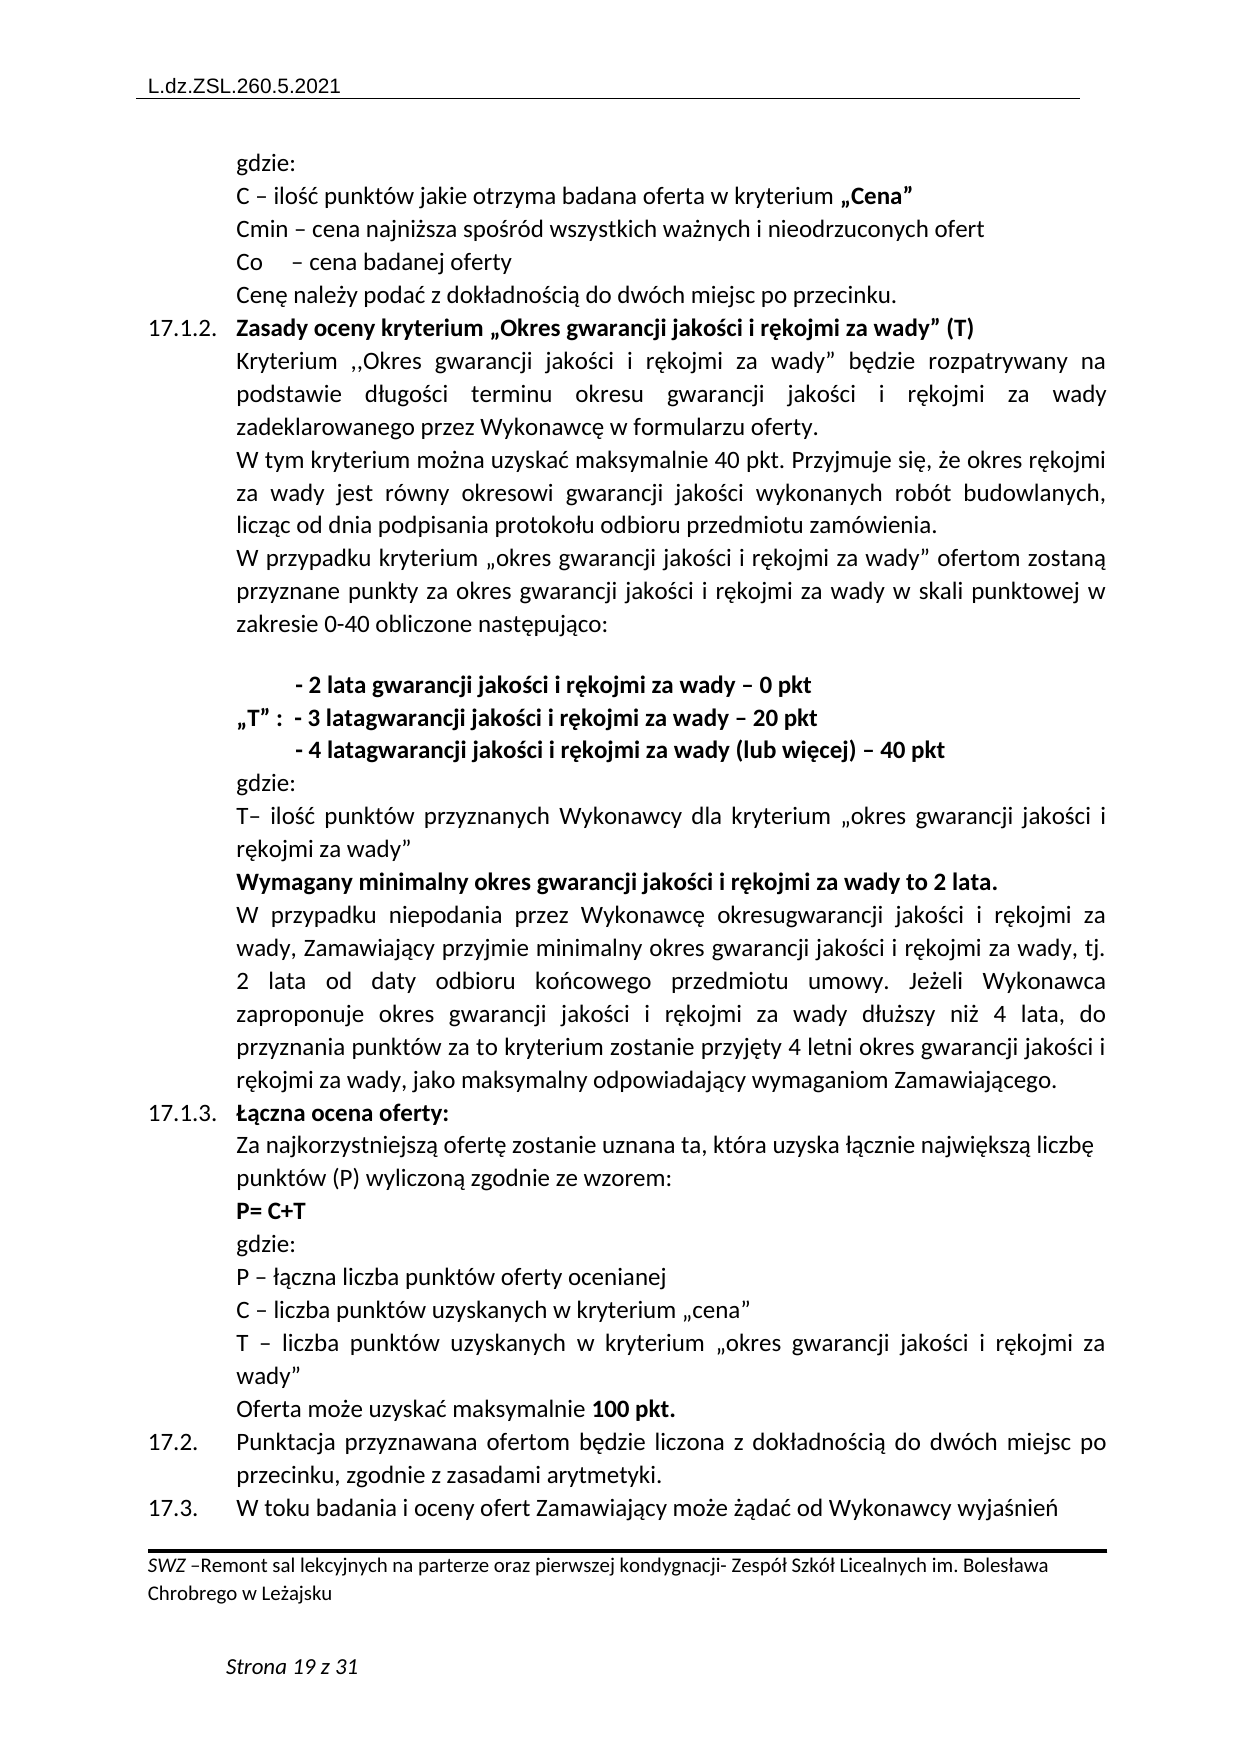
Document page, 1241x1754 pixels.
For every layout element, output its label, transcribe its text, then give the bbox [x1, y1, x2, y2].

list Wymagany minimalny okres gwarancji jakości i rękojmi za wady to 2 lata. [236, 866, 1107, 897]
list Kryterium ,,Okres gwarancji jakości i rękojmi za wady” będzie rozpatrywany na podstawie długości terminu okresu gwarancji jakości i rękojmi za wady zadeklarowanego przez Wykonawcę w formularzu oferty. [236, 345, 1107, 441]
list P – łączna liczba punktów oferty ocenianej [236, 1261, 1107, 1292]
list Co – cena badanej oferty [236, 246, 1107, 277]
list C – ilość punktów jakie otrzyma badana oferta w kryterium „Cena” [236, 181, 1107, 211]
list W przypadku kryterium „okres gwarancji jakości i rękojmi za wady” ofertom zostaną przyznane punkty za okres gwarancji jakości i rękojmi za wady w skali punktowej w zakresie 0-40 obliczone następująco: [236, 543, 1107, 639]
list W tym kryterium można uzyskać maksymalnie 40 pkt. Przyjmuje się, że okres rękojmi za wady jest równy okresowi gwarancji jakości wykonanych robót budowlanych, licząc od dnia podpisania protokołu odbioru przedmiotu zamówienia. [236, 444, 1107, 540]
list „T” : - 3 latagwarancji jakości i rękojmi za wady – 20 pkt [236, 702, 1107, 732]
list Łączna ocena oferty: [148, 1097, 1107, 1127]
list C – liczba punktów uzyskanych w kryterium „cena” [236, 1294, 1107, 1325]
list T– ilość punktów przyznanych Wykonawcy dla kryterium „okres gwarancji jakości i rękojmi za wady” [236, 800, 1107, 864]
list W toku badania i oceny ofert Zamawiający może żądać od Wykonawcy wyjaśnień [148, 1492, 1107, 1522]
list Cmin – cena najniższa spośród wszystkich ważnych i nieodrzuconych ofert [236, 213, 1107, 244]
list Punktacja przyznawana ofertom będzie liczona z dokładnością do dwóch miejsc po przecinku, zgodnie z zasadami arytmetyki. [148, 1426, 1107, 1489]
list Za najkorzystniejszą ofertę zostanie uznana ta, która uzyska łącznie największą liczbę punktów (P) wyliczoną zgodnie ze wzorem: [236, 1129, 1107, 1193]
list gdzie: [236, 1228, 1107, 1259]
list Zasady oceny kryterium „Okres gwarancji jakości i rękojmi za wady” (T) [148, 312, 1107, 343]
list - 2 lata gwarancji jakości i rękojmi za wady – 0 pkt [236, 669, 1107, 699]
list - 4 latagwarancji jakości i rękojmi za wady (lub więcej) – 40 pkt [236, 734, 1107, 765]
list gdzie: [236, 767, 1107, 798]
list Oferta może uzyskać maksymalnie 100 pkt. [236, 1393, 1107, 1423]
list gdzie: [236, 148, 1107, 178]
list P= C+T [236, 1195, 1107, 1226]
list Cenę należy podać z dokładnością do dwóch miejsc po przecinku. [223, 279, 1107, 310]
list W przypadku niepodania przez Wykonawcę okresugwarancji jakości i rękojmi za wady, Zamawiający przyjmie minimalny okres gwarancji jakości i rękojmi za wady, tj. 2 lata od daty odbioru końcowego przedmiotu umowy. Jeżeli Wykonawca zaproponuje okres gwarancji jakości i rękojmi za wady dłuższy niż 4 lata, do przyznania punktów za to kryterium zostanie przyjęty 4 letni okres gwarancji jakości i rękojmi za wady, jako maksymalny odpowiadający wymaganiom Zamawiającego. [236, 899, 1107, 1094]
list T – liczba punktów uzyskanych w kryterium „okres gwarancji jakości i rękojmi za wady” [236, 1327, 1107, 1391]
